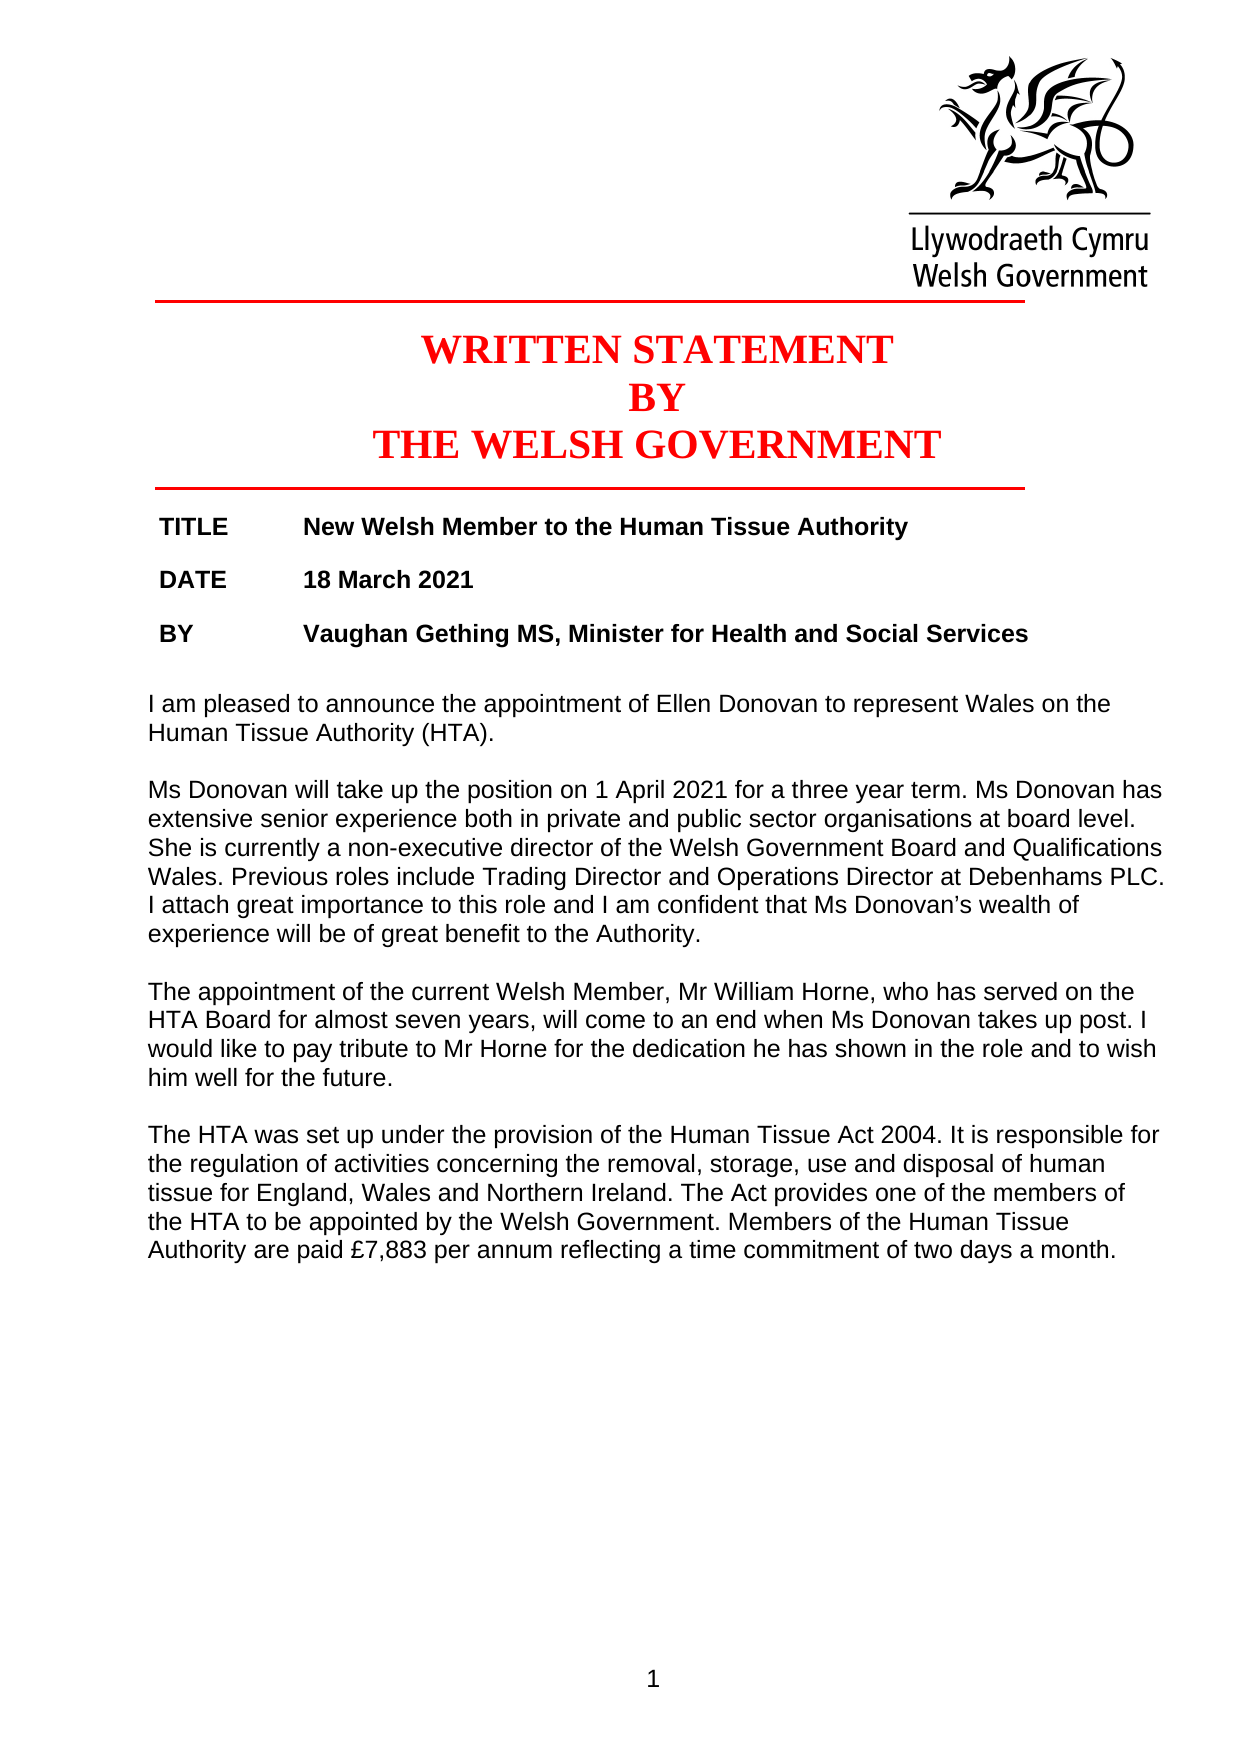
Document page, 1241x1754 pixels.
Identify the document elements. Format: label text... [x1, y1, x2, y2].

text I am pleased to announce the appointment of Ellen Donovan to represent Wales on the Human Tissue Authority (HTA). [148, 689, 1166, 747]
text I attach great importance to this role and I am confident that Ms Donovan’s wealth of experience will be of great benefit to the Authority. [148, 890, 1166, 948]
table_cell 18 March 2021 [292, 553, 1089, 607]
picture [908, 56, 1151, 287]
text She is currently a non-executive director of the Welsh Government Board and Qualifications Wales. Previous roles include Trading Director and Operations Director at Debenhams PLC. [148, 833, 1166, 890]
text The appointment of the current Welsh Member, Mr William Horne, who has served on the HTA Board for almost seven years, will come to an end when Ms Donovan takes up post. I would like to pay tribute to Mr Horne for the dedication he has shown in the role and to wish him well for the future. [148, 977, 1166, 1092]
subtitle WRITTEN STATEMENT [148, 324, 1166, 372]
subtitle THE WELSH GOVERNMENT [148, 420, 1166, 468]
table_header TITLE [148, 499, 292, 553]
table_cell BY [148, 607, 292, 660]
text The HTA was set up under the provision of the Human Tissue Act 2004. It is responsible for the regulation of activities concerning the removal, storage, use and disposal of human tissue for England, Wales and Northern Ireland. The Act provides one of the members of the HTA to be appointed by the Welsh Government. Members of the Human Tissue Authority are paid £7,883 per annum reflecting a time commitment of two days a month. [148, 1120, 1166, 1264]
table_cell DATE [148, 553, 292, 607]
subtitle BY [148, 372, 1166, 420]
table_header New Welsh Member to the Human Tissue Authority [292, 499, 1089, 553]
table_cell Vaughan Gething MS, Minister for Health and Social Services [292, 607, 1089, 660]
text Ms Donovan will take up the position on 1 April 2021 for a three year term. Ms Donovan has extensive senior experience both in private and public sector organisations at board level. [148, 775, 1166, 833]
